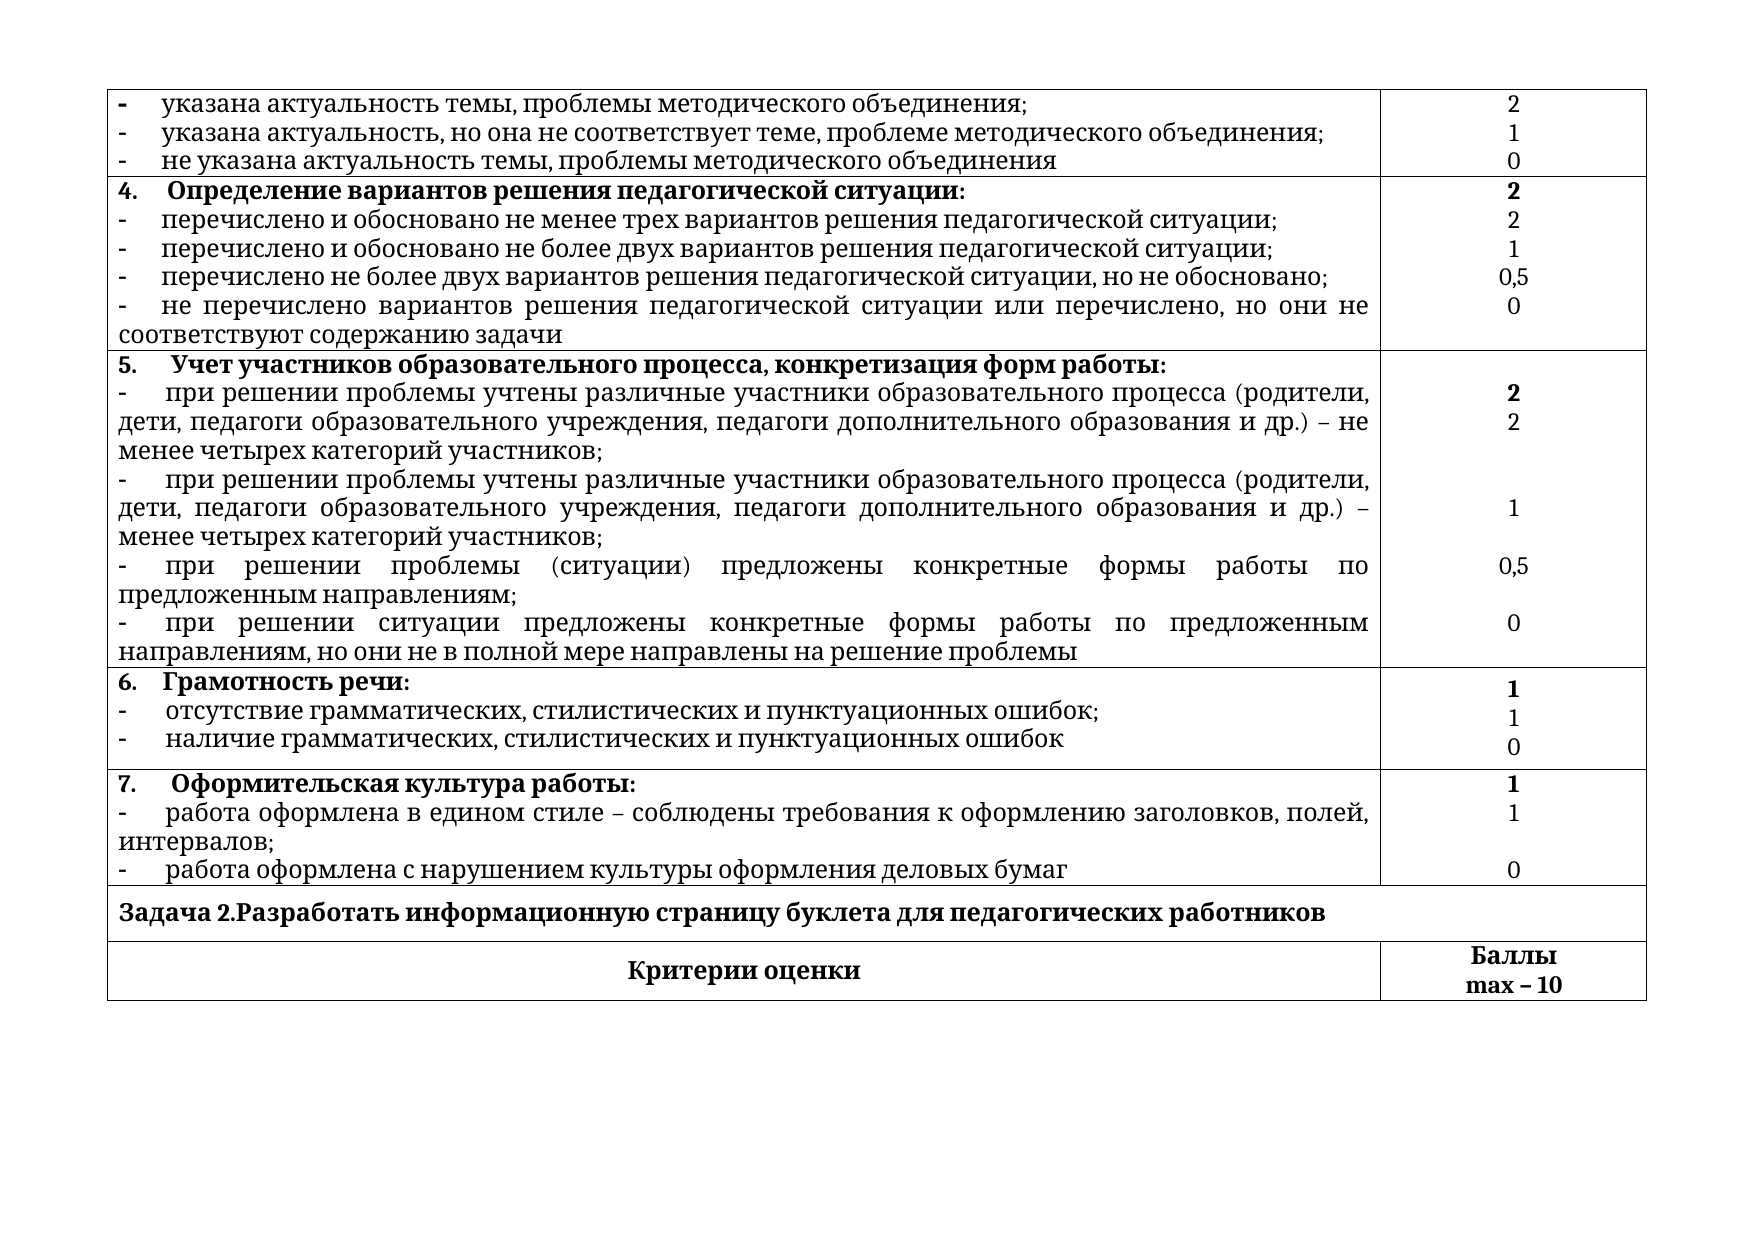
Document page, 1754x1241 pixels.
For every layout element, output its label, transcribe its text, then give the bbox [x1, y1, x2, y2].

table_cell Оформительская культура работы: работа оформлена в едином стиле – соблюдены требования к оформлению заголовков, полей, интервалов; работа оформлена с нарушением культуры оформления деловых бумаг [108, 770, 1380, 885]
table_cell 1 1 0 [1381, 668, 1646, 769]
table_cell Учет участников образовательного процесса, конкретизация форм работы: при решении проблемы учтены различные участники образовательного процесса (родители, дети, педагоги образовательного учреждения, педагоги дополнительного образования и др.) – не менее четырех категорий участников; при решении проблемы учтены различные участники образовательного процесса (родители, дети, педагоги образовательного учреждения, педагоги дополнительного образования и др.) – менее четырех категорий участников; при решении проблемы (ситуации) предложены конкретные формы работы по предложенным направлениям; при решении ситуации предложены конкретные формы работы по предложенным направлениям, но они не в полной мере направлены на решение проблемы [108, 351, 1380, 667]
table_cell Задача 2.Разработать информационную страницу буклета для педагогических работников [108, 886, 1646, 941]
table_cell Грамотность речи: отсутствие грамматических, стилистических и пунктуационных ошибок; наличие грамматических, стилистических и пунктуационных ошибок [108, 668, 1380, 769]
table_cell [108, 90, 1380, 176]
table_cell 1 1 0 [1381, 770, 1646, 885]
table_cell Критерии оценки [108, 942, 1380, 1000]
table_cell Баллы max – 10 [1381, 942, 1646, 1000]
table_cell 2 2 1 0,5 0 [1381, 177, 1646, 349]
table_cell 2 2 1 0,5 0 [1381, 351, 1646, 667]
table_cell 2 2 1 0 [1381, 90, 1646, 176]
table_cell Определение вариантов решения педагогической ситуации: перечислено и обосновано не менее трех вариантов решения педагогической ситуации; перечислено и обосновано не более двух вариантов решения педагогической ситуации; перечислено не более двух вариантов решения педагогической ситуации, но не обосновано; не перечислено вариантов решения педагогической ситуации или перечислено, но они не соответствуют содержанию задачи [108, 177, 1380, 349]
